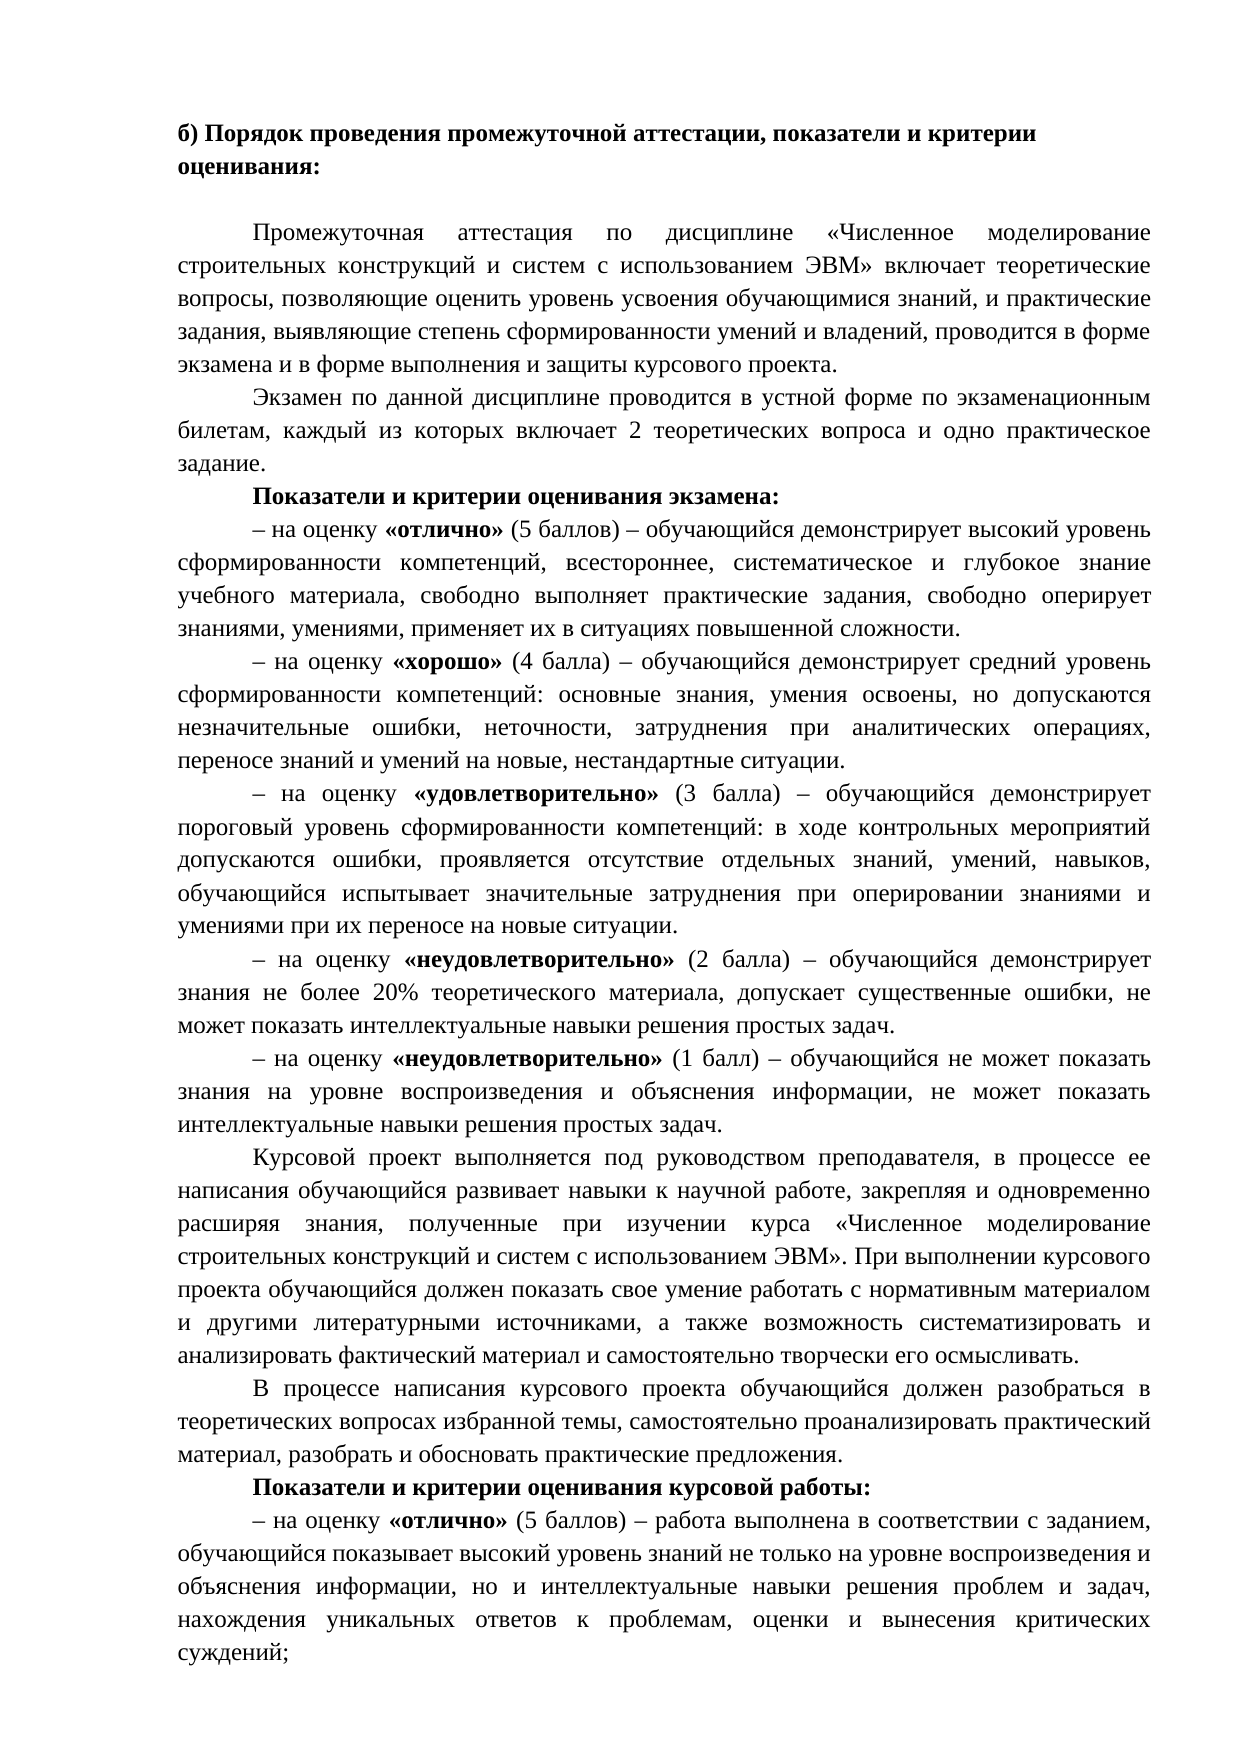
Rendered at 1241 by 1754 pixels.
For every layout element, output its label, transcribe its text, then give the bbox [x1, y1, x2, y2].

text Экзамен по данной дисциплине проводится в устной форме по экзаменационным билетам, каждый из которых включает 2 теоретических вопроса и одно практическое задание. [177, 382, 1152, 477]
text – на оценку «удовлетворительно» (3 балла) – обучающийся демонстрирует пороговый уровень сформированности компетенций: в ходе контрольных мероприятий допускаются ошибки, проявляется отсутствие отдельных знаний, умений, навыков, обучающийся испытывает значительные затруднения при оперировании знаниями и умениями при их переносе на новые ситуации. [177, 778, 1152, 939]
text – на оценку «неудовлетворительно» (2 балла) – обучающийся демонстрирует знания не более 20% теоретического материала, допускает существенные ошибки, не может показать интеллектуальные навыки решения простых задач. [177, 944, 1152, 1038]
text – на оценку «отлично» (5 баллов) – обучающийся демонстрирует высокий уровень сформированности компетенций, всестороннее, систематическое и глубокое знание учебного материала, свободно выполняет практические задания, свободно оперирует знаниями, умениями, применяет их в ситуациях повышенной сложности. [177, 514, 1152, 642]
text – на оценку «хорошо» (4 балла) – обучающийся демонстрирует средний уровень сформированности компетенций: основные знания, умения освоены, но допускаются незначительные ошибки, неточности, затруднения при аналитических операциях, переносе знаний и умений на новые, нестандартные ситуации. [177, 646, 1152, 774]
text В процессе написания курсового проекта обучающийся должен разобраться в теоретических вопросах избранной темы, самостоятельно проанализировать практический материал, разобрать и обосновать практические предложения. [177, 1373, 1152, 1468]
text Курсовой проект выполняется под руководством преподавателя, в процессе ее написания обучающийся развивает навыки к научной работе, закрепляя и одновременно расширяя знания, полученные при изучении курса «Численное моделирование строительных конструкций и систем с использованием ЭВМ». При выполнении курсового проекта обучающийся должен показать свое умение работать с нормативным материалом и другими литературными источниками, а также возможность систематизировать и анализировать фактический материал и самостоятельно творчески его осмысливать. [177, 1142, 1152, 1369]
text – на оценку «отлично» (5 баллов) – работа выполнена в соответствии с заданием, обучающийся показывает высокий уровень знаний не только на уровне воспроизведения и объяснения информации, но и интеллектуальные навыки решения проблем и задач, нахождения уникальных ответов к проблемам, оценки и вынесения критических суждений; [177, 1505, 1152, 1666]
text б) Порядок проведения промежуточной аттестации, показатели и критерии оценивания: [177, 118, 1152, 180]
text – на оценку «неудовлетворительно» (1 балл) – обучающийся не может показать знания на уровне воспроизведения и объяснения информации, не может показать интеллектуальные навыки решения простых задач. [177, 1043, 1152, 1137]
text Показатели и критерии оценивания экзамена: [177, 481, 1152, 510]
text Промежуточная аттестация по дисциплине «Численное моделирование строительных конструкций и систем с использованием ЭВМ» включает теоретические вопросы, позволяющие оценить уровень усвоения обучающимися знаний, и практические задания, выявляющие степень сформированности умений и владений, проводится в форме экзамена и в форме выполнения и защиты курсового проекта. [177, 217, 1152, 378]
text Показатели и критерии оценивания курсовой работы: [177, 1472, 1152, 1501]
